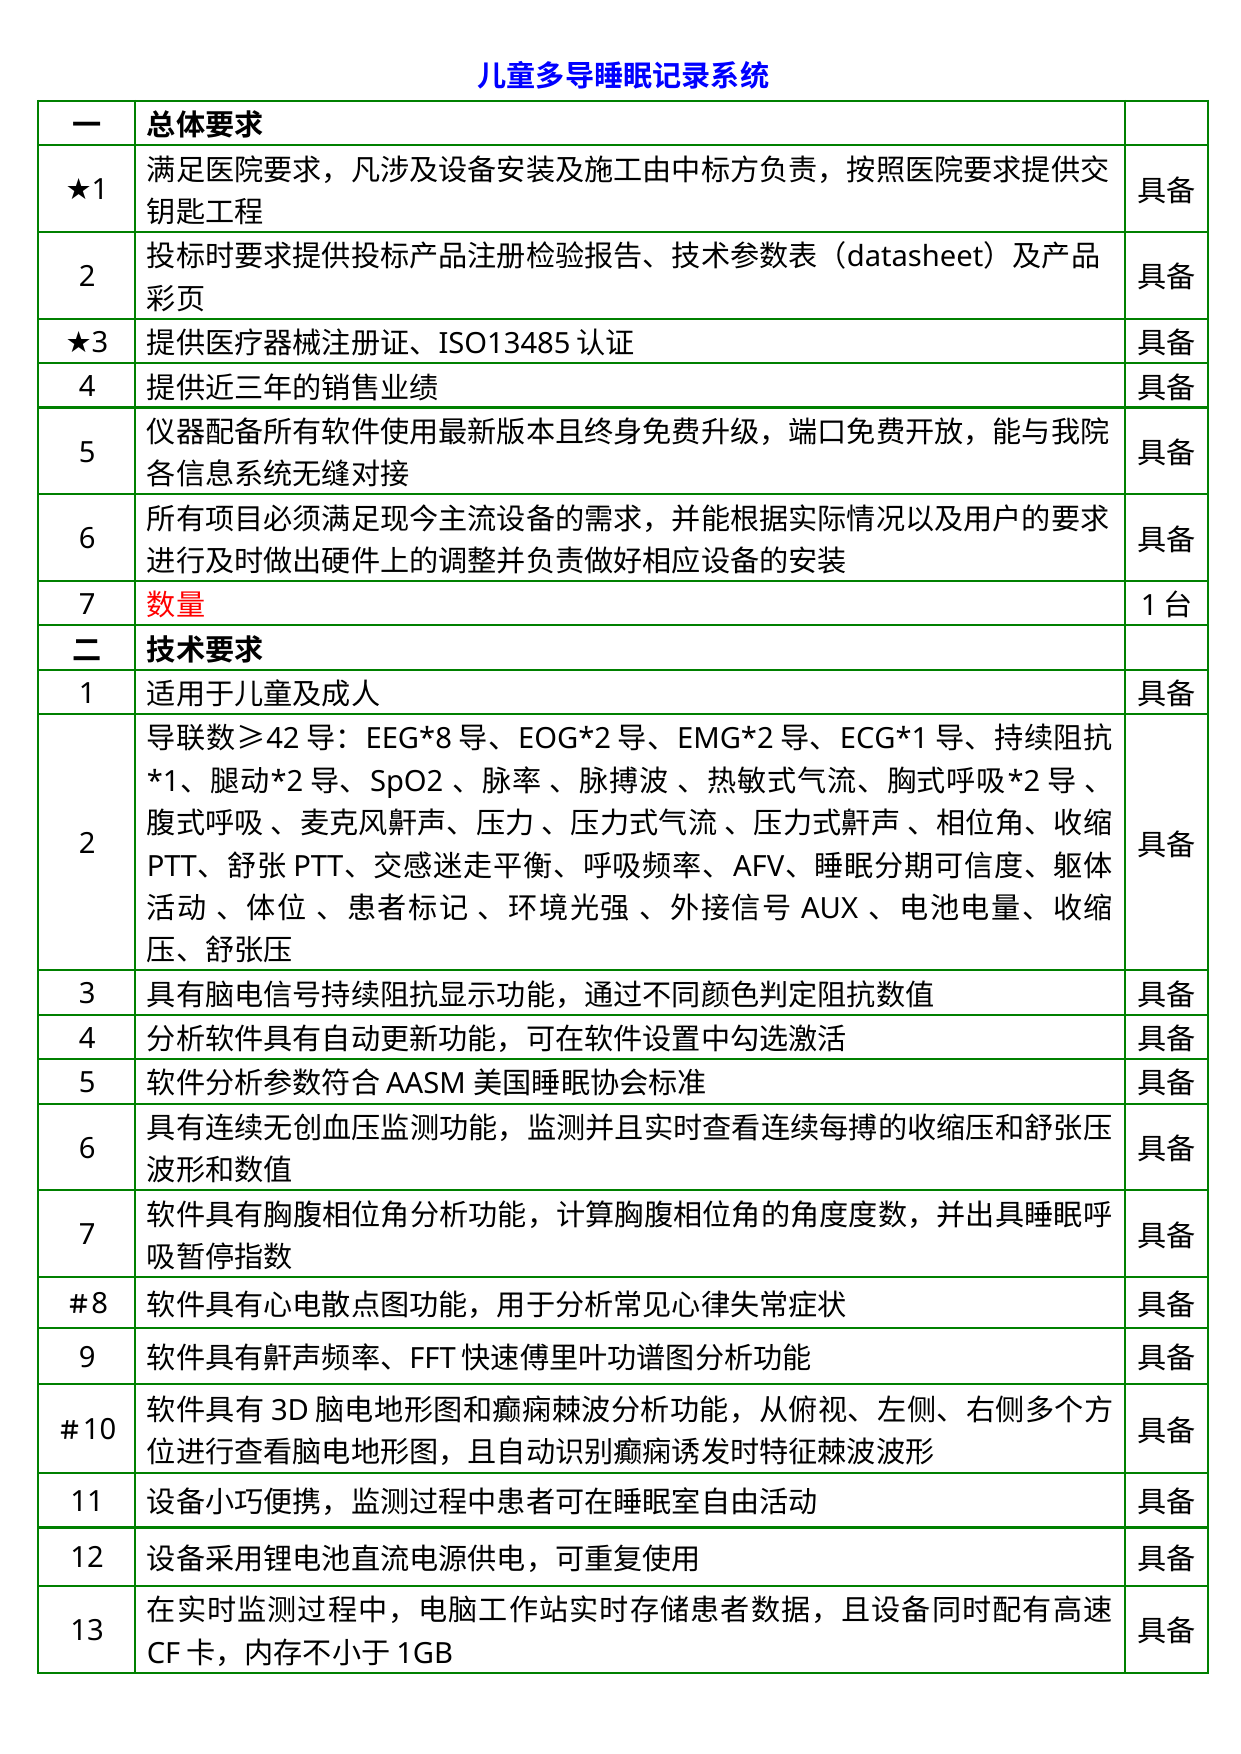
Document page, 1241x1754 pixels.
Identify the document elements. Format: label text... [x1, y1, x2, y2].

table_cell 5 [39, 1060, 134, 1102]
table_cell 7 [39, 582, 134, 624]
table_cell 提供近三年的销售业绩 [136, 364, 1124, 406]
table_cell [1126, 102, 1207, 144]
table_cell 具备 [1126, 1474, 1207, 1526]
table_cell 软件分析参数符合AASM 美国睡眠协会标准 [136, 1060, 1124, 1102]
table_cell 13 [39, 1587, 134, 1672]
table_cell 3 [39, 971, 134, 1014]
table_cell 具备 [1126, 1278, 1207, 1327]
table_header 儿童多导睡眠记录系统 [38, 48, 1208, 100]
table_cell 具备 [1126, 233, 1207, 318]
table_cell 具备 [1126, 320, 1207, 362]
table_cell 具有连续无创血压监测功能，监测并且实时查看连续每搏的收缩压和舒张压波形和数值 [136, 1105, 1124, 1189]
table_cell 软件具有鼾声频率、FFT快速傅里叶功谱图分析功能 [136, 1329, 1124, 1383]
table_cell 具备 [1126, 495, 1207, 580]
table_cell 具备 [1126, 715, 1207, 969]
table_cell 二 [39, 626, 134, 669]
table_cell 设备小巧便携，监测过程中患者可在睡眠室自由活动 [136, 1474, 1124, 1526]
table_cell 6 [39, 1105, 134, 1189]
table_cell 具备 [1126, 1329, 1207, 1383]
table_cell ★3 [39, 320, 134, 362]
table_cell 具备 [1126, 1060, 1207, 1102]
table_cell 总体要求 [136, 102, 1124, 144]
table_cell ★1 [39, 146, 134, 231]
table_cell 具备 [1126, 1529, 1207, 1585]
table_cell 7 [39, 1191, 134, 1276]
table_cell 具备 [1126, 1587, 1207, 1672]
table_cell 具备 [1126, 1385, 1207, 1472]
table_cell 具备 [1126, 1105, 1207, 1189]
table_cell 分析软件具有自动更新功能，可在软件设置中勾选激活 [136, 1016, 1124, 1058]
table_cell 6 [39, 495, 134, 580]
table_cell 一 [39, 102, 134, 144]
table_cell ＃10 [39, 1385, 134, 1472]
table_cell 所有项目必须满足现今主流设备的需求，并能根据实际情况以及用户的要求进行及时做出硬件上的调整并负责做好相应设备的安装 [136, 495, 1124, 580]
table_cell 具备 [1126, 364, 1207, 406]
table_cell ＃8 [39, 1278, 134, 1327]
table_cell 软件具有心电散点图功能，用于分析常见心律失常症状 [136, 1278, 1124, 1327]
table_cell 仪器配备所有软件使用最新版本且终身免费升级，端口免费开放，能与我院各信息系统无缝对接 [136, 409, 1124, 493]
table_cell 2 [39, 233, 134, 318]
table_cell 数量 [136, 582, 1124, 624]
table_cell 具备 [1126, 146, 1207, 231]
table_cell 12 [39, 1529, 134, 1585]
table_cell 软件具有胸腹相位角分析功能，计算胸腹相位角的角度度数，并出具睡眠呼吸暂停指数 [136, 1191, 1124, 1276]
table_cell 导联数≥42导：EEG*8导、EOG*2导、EMG*2导、ECG*1导、持续阻抗*1、腿动*2导、SpO2 、脉率 、脉搏波 、热敏式气流、胸式呼吸*2导 、腹式呼吸 、麦克风鼾声、压力 、压力式气流 、压力式鼾声 、相位角、收缩PTT、舒张PTT、交感迷走平衡、呼吸频率、AFV、睡眠分期可信度、躯体活动 、体位 、患者标记 、环境光强 、外接信号AUX 、电池电量、收缩压、舒张压 [136, 715, 1124, 969]
table_cell 11 [39, 1474, 134, 1526]
table_cell 9 [39, 1329, 134, 1383]
table_cell 软件具有3D脑电地形图和癫痫棘波分析功能，从俯视、左侧、右侧多个方位进行查看脑电地形图，且自动识别癫痫诱发时特征棘波波形 [136, 1385, 1124, 1472]
table_cell 4 [39, 1016, 134, 1058]
table_cell 具有脑电信号持续阻抗显示功能，通过不同颜色判定阻抗数值 [136, 971, 1124, 1014]
table_cell 4 [39, 364, 134, 406]
table_cell 1 [39, 671, 134, 713]
table_cell 1台 [1126, 582, 1207, 624]
table_cell 具备 [1126, 409, 1207, 493]
table_cell 具备 [1126, 971, 1207, 1014]
table_cell 2 [39, 715, 134, 969]
table_cell 投标时要求提供投标产品注册检验报告、技术参数表（datasheet）及产品彩页 [136, 233, 1124, 318]
table_cell 具备 [1126, 1016, 1207, 1058]
table_cell 满足医院要求，凡涉及设备安装及施工由中标方负责，按照医院要求提供交钥匙工程 [136, 146, 1124, 231]
table_cell 提供医疗器械注册证、ISO13485认证 [136, 320, 1124, 362]
table_cell 具备 [1126, 1191, 1207, 1276]
table_cell 适用于儿童及成人 [136, 671, 1124, 713]
table_cell 具备 [1126, 671, 1207, 713]
table_cell 设备采用锂电池直流电源供电，可重复使用 [136, 1529, 1124, 1585]
table_cell 5 [39, 409, 134, 493]
table_cell 技术要求 [136, 626, 1124, 669]
table_cell [1126, 626, 1207, 669]
table_cell 在实时监测过程中，电脑工作站实时存储患者数据，且设备同时配有高速CF卡，内存不小于1GB [136, 1587, 1124, 1672]
